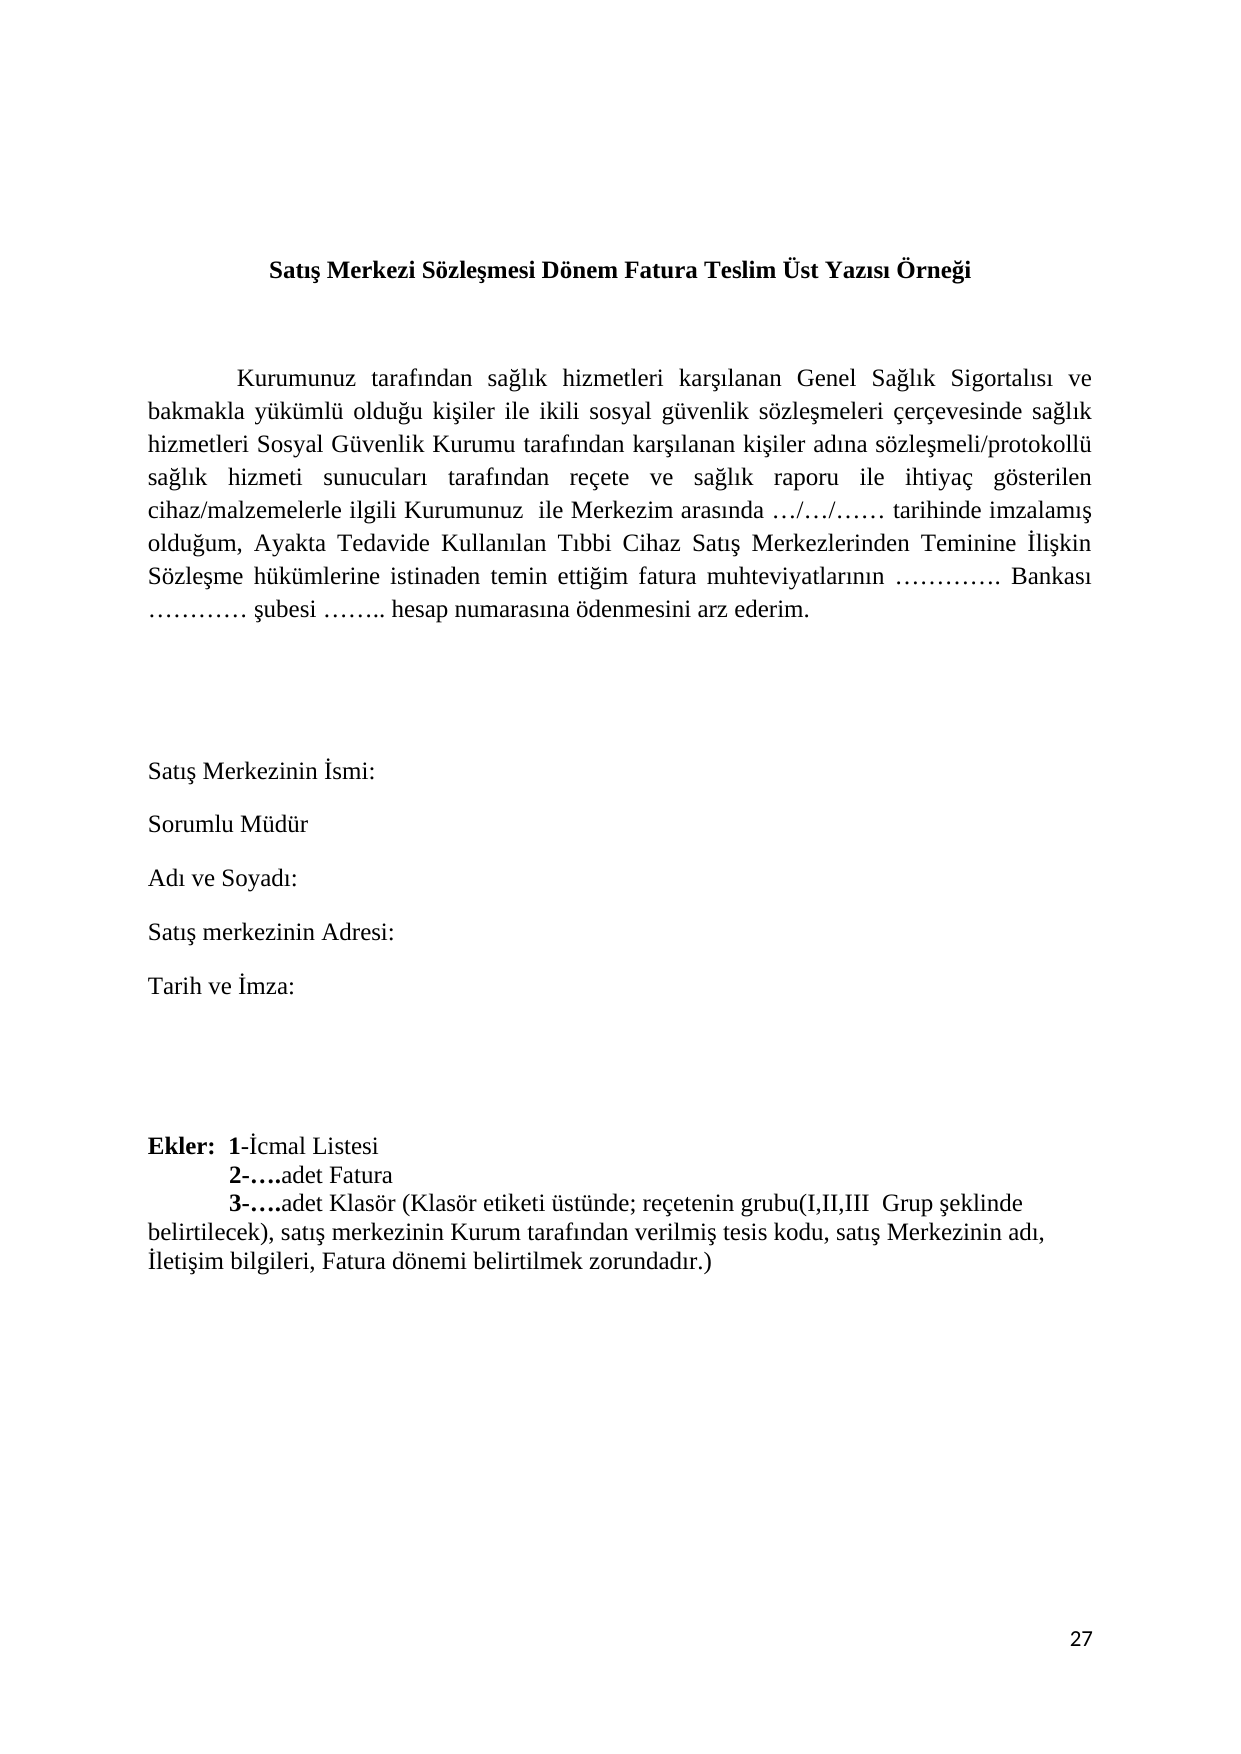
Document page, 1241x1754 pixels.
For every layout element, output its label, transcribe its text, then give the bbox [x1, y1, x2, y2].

text Sorumlu Müdür [148, 809, 1093, 838]
text Tarih ve İmza: [148, 971, 1093, 1000]
text Satış Merkezinin İsmi: [148, 756, 1093, 784]
text Adı ve Soyadı: [148, 863, 1093, 892]
text Ekler: 1-İcmal Listesi [148, 1131, 1093, 1160]
text Kurumunuz tarafından sağlık hizmetleri karşılanan Genel Sağlık Sigortalısı ve bakmakla yükümlü olduğu kişiler ile ikili sosyal güvenlik sözleşmeleri çerçevesinde sağlık hizmetleri Sosyal Güvenlik Kurumu tarafından karşılanan kişiler adına sözleşmeli/protokollü sağlık hizmeti sunucuları tarafından reçete ve sağlık raporu ile ihtiyaç gösterilen cihaz/malzemelerle ilgili Kurumunuz ile Merkezim arasında …/…/…… tarihinde imzalamış olduğum, Ayakta Tedavide Kullanılan Tıbbi Cihaz Satış Merkezlerinden Teminine İlişkin Sözleşme hükümlerine istinaden temin ettiğim fatura muhteviyatlarının …………. Bankası ………… şubesi …….. hesap numarasına ödenmesini arz ederim. [148, 363, 1093, 623]
text 2-….adet Fatura [148, 1160, 1093, 1188]
text Satış merkezinin Adresi: [148, 917, 1093, 946]
text Satış Merkezi Sözleşmesi Dönem Fatura Teslim Üst Yazısı Örneği [148, 255, 1093, 284]
text 3-….adet Klasör (Klasör etiketi üstünde; reçetenin grubu(I,II,III Grup şeklinde belirtilecek), satış merkezinin Kurum tarafından verilmiş tesis kodu, satış Merkezinin adı, İletişim bilgileri, Fatura dönemi belirtilmek zorundadır.) [148, 1188, 1093, 1275]
